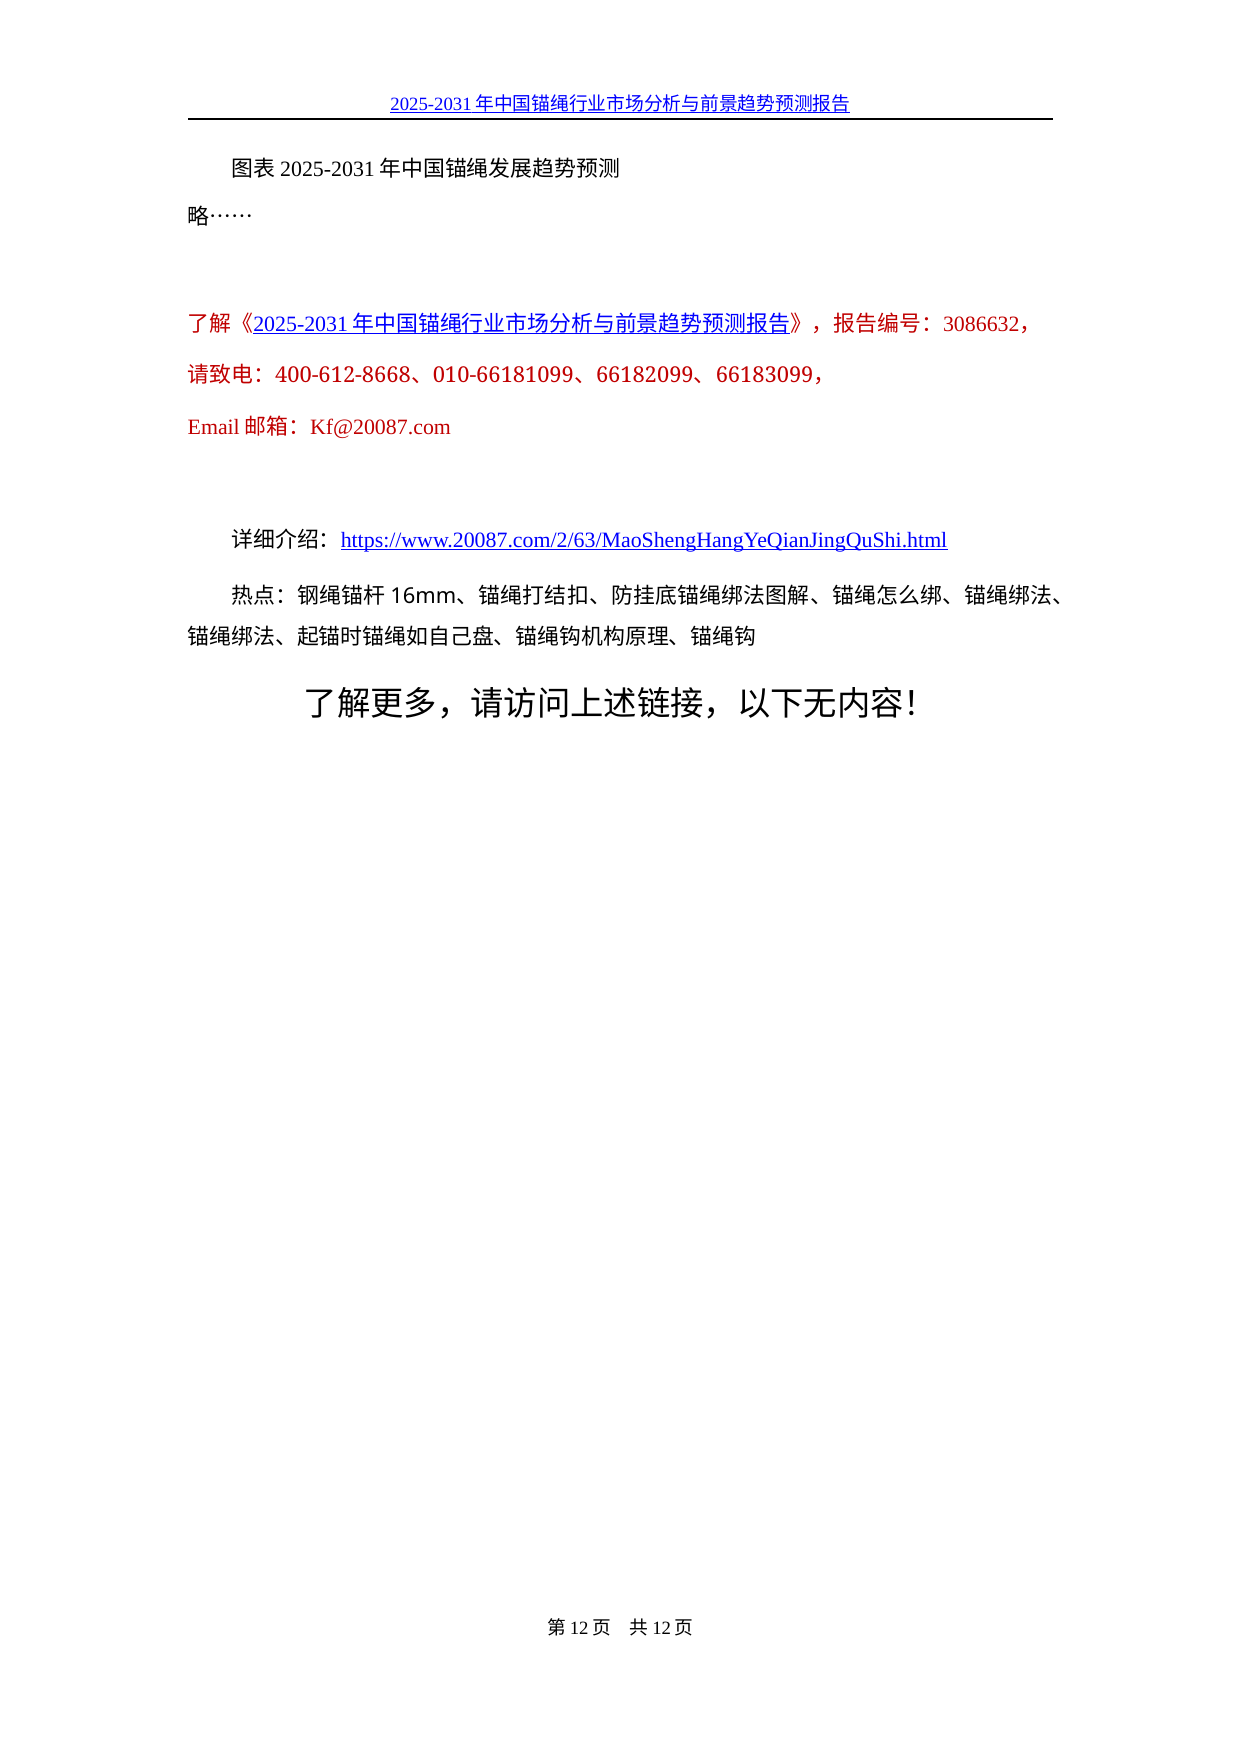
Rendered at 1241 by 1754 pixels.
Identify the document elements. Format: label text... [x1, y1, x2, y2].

text 请致电：400-612-8668、010-66181099、66182099、66183099， [187, 357, 1053, 389]
text 详细介绍：https://www.20087.com/2/63/MaoShengHangYeQianJingQuShi.html [187, 521, 1053, 554]
text 了解《2025-2031年中国锚绳行业市场分析与前景趋势预测报告》，报告编号：3086632， [187, 305, 1053, 338]
title 了解更多，请访问上述链接，以下无内容！ [187, 669, 1053, 734]
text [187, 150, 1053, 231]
text Email邮箱：Kf@20087.com [187, 408, 1053, 441]
text 热点：钢绳锚杆16mm、锚绳打结扣、防挂底锚绳绑法图解、锚绳怎么绑、锚绳绑法、锚绳绑法、起锚时锚绳如自己盘、锚绳钩机构原理、锚绳钩 [187, 578, 1053, 651]
